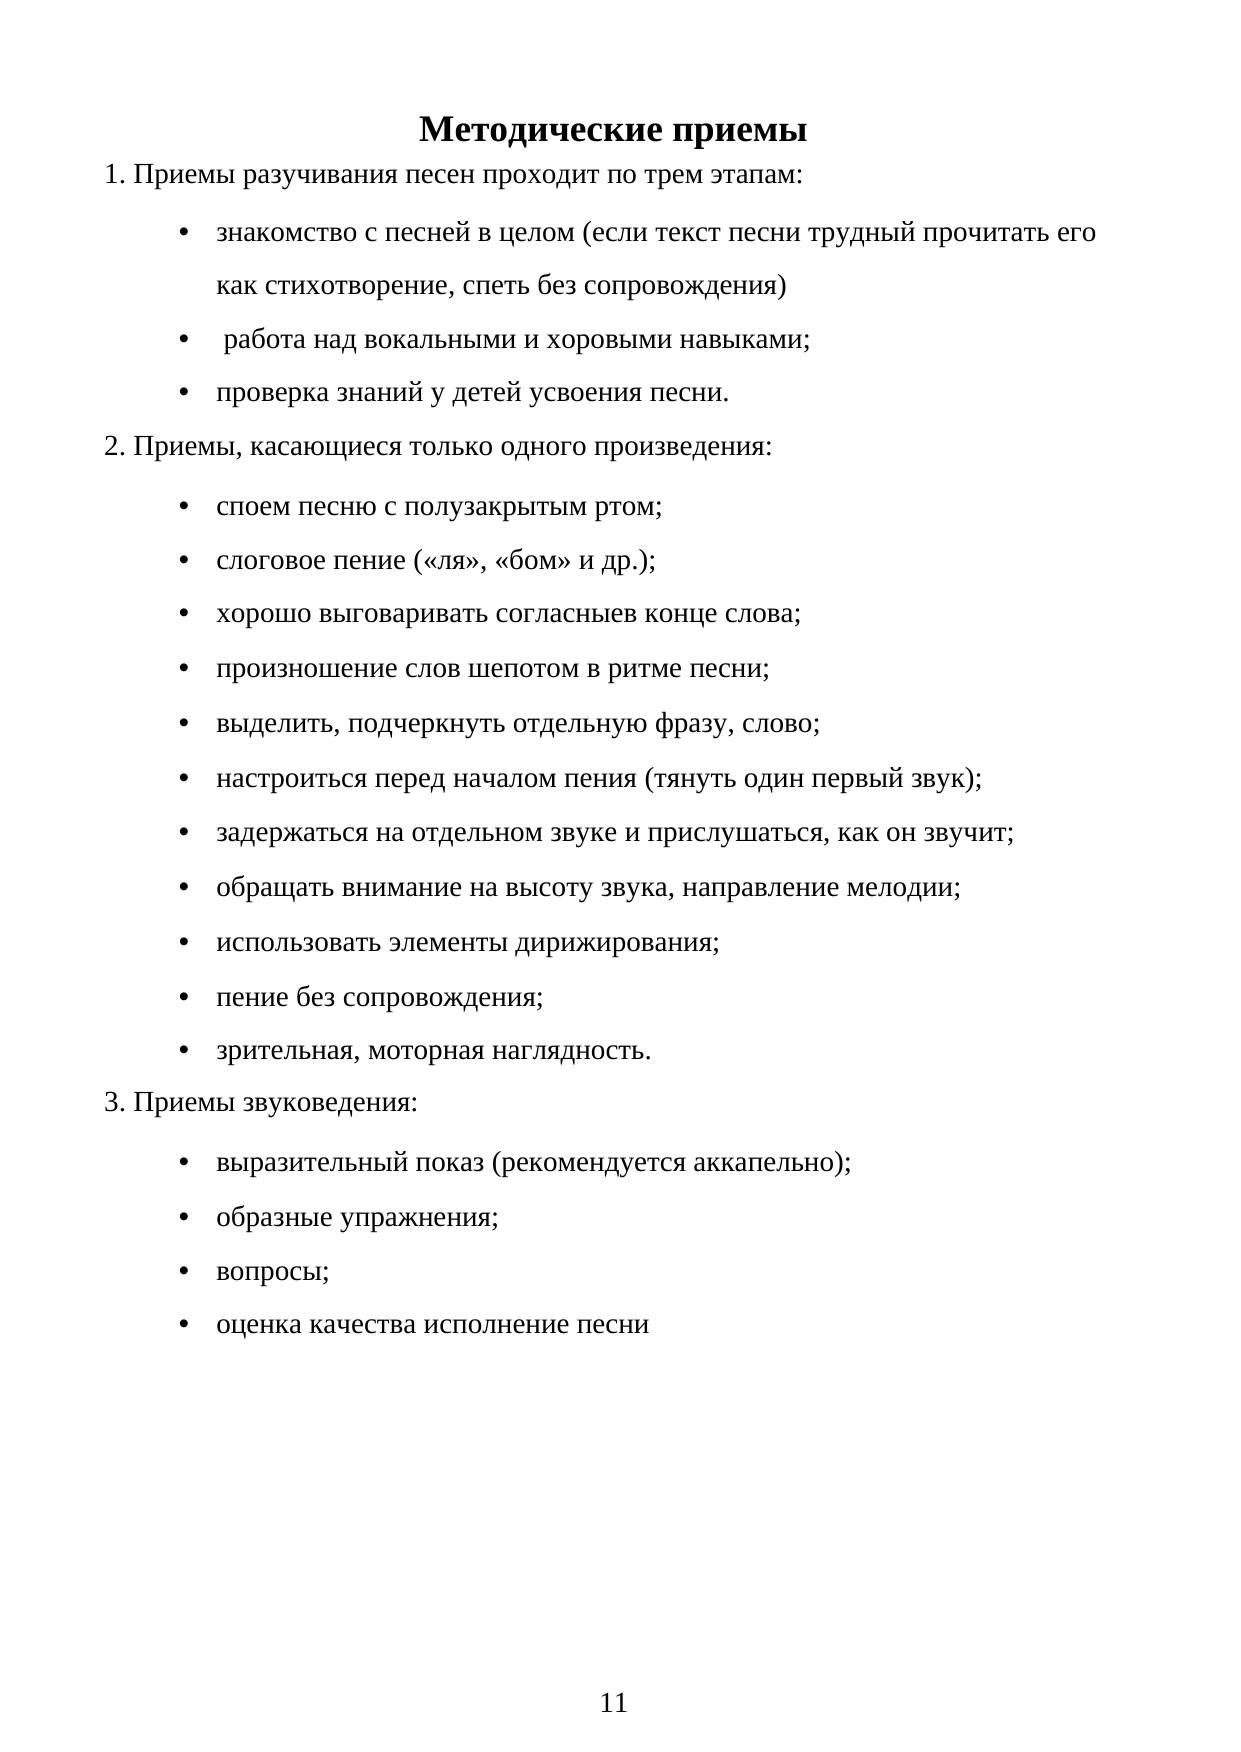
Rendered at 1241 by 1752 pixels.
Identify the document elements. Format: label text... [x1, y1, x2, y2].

list споем песню с полузакрытым ртом; [216, 488, 1125, 521]
list пение без сопровождения; [178, 979, 1125, 1013]
list использовать элементы дирижирования; [216, 924, 1125, 958]
list Приемы звуковедения: [133, 1084, 1125, 1118]
list оценка качества исполнение песни [216, 1306, 1125, 1340]
list образные упражнения; [178, 1199, 1125, 1233]
list произношение слов шепотом в ритме песни; [216, 650, 1125, 683]
list настроиться перед началом пения (тянуть один первый звук); [178, 759, 1125, 793]
subtitle Методические приемы [103, 106, 1123, 149]
list Приемы разучивания песен проходит по трем этапам: [133, 156, 1125, 190]
list выделить, подчеркнуть отдельную фразу, слово; [216, 705, 1125, 738]
list Приемы, касающиеся только одного произведения: [133, 428, 1125, 461]
list задержаться на отдельном звуке и прислушаться, как он звучит; [216, 814, 1125, 848]
list обращать внимание на высоту звука, направление мелодии; [216, 869, 1125, 903]
list выразительный показ (рекомендуется аккапельно); [216, 1144, 1125, 1178]
list хорошо выговаривать согласныев конце слова; [216, 595, 1125, 629]
list зрительная, моторная наглядность. [216, 1032, 1125, 1065]
list слоговое пение («ля», «бом» и др.); [178, 542, 1125, 576]
list работа над вокальными и хоровыми навыками; [216, 321, 1125, 354]
list проверка знаний у детей усвоения песни. [216, 374, 1125, 408]
list вопросы; [216, 1253, 1125, 1287]
list знакомство с песней в целом (если текст песни трудный прочитать его как стихотворение, спеть без сопровождения) [178, 214, 1125, 301]
